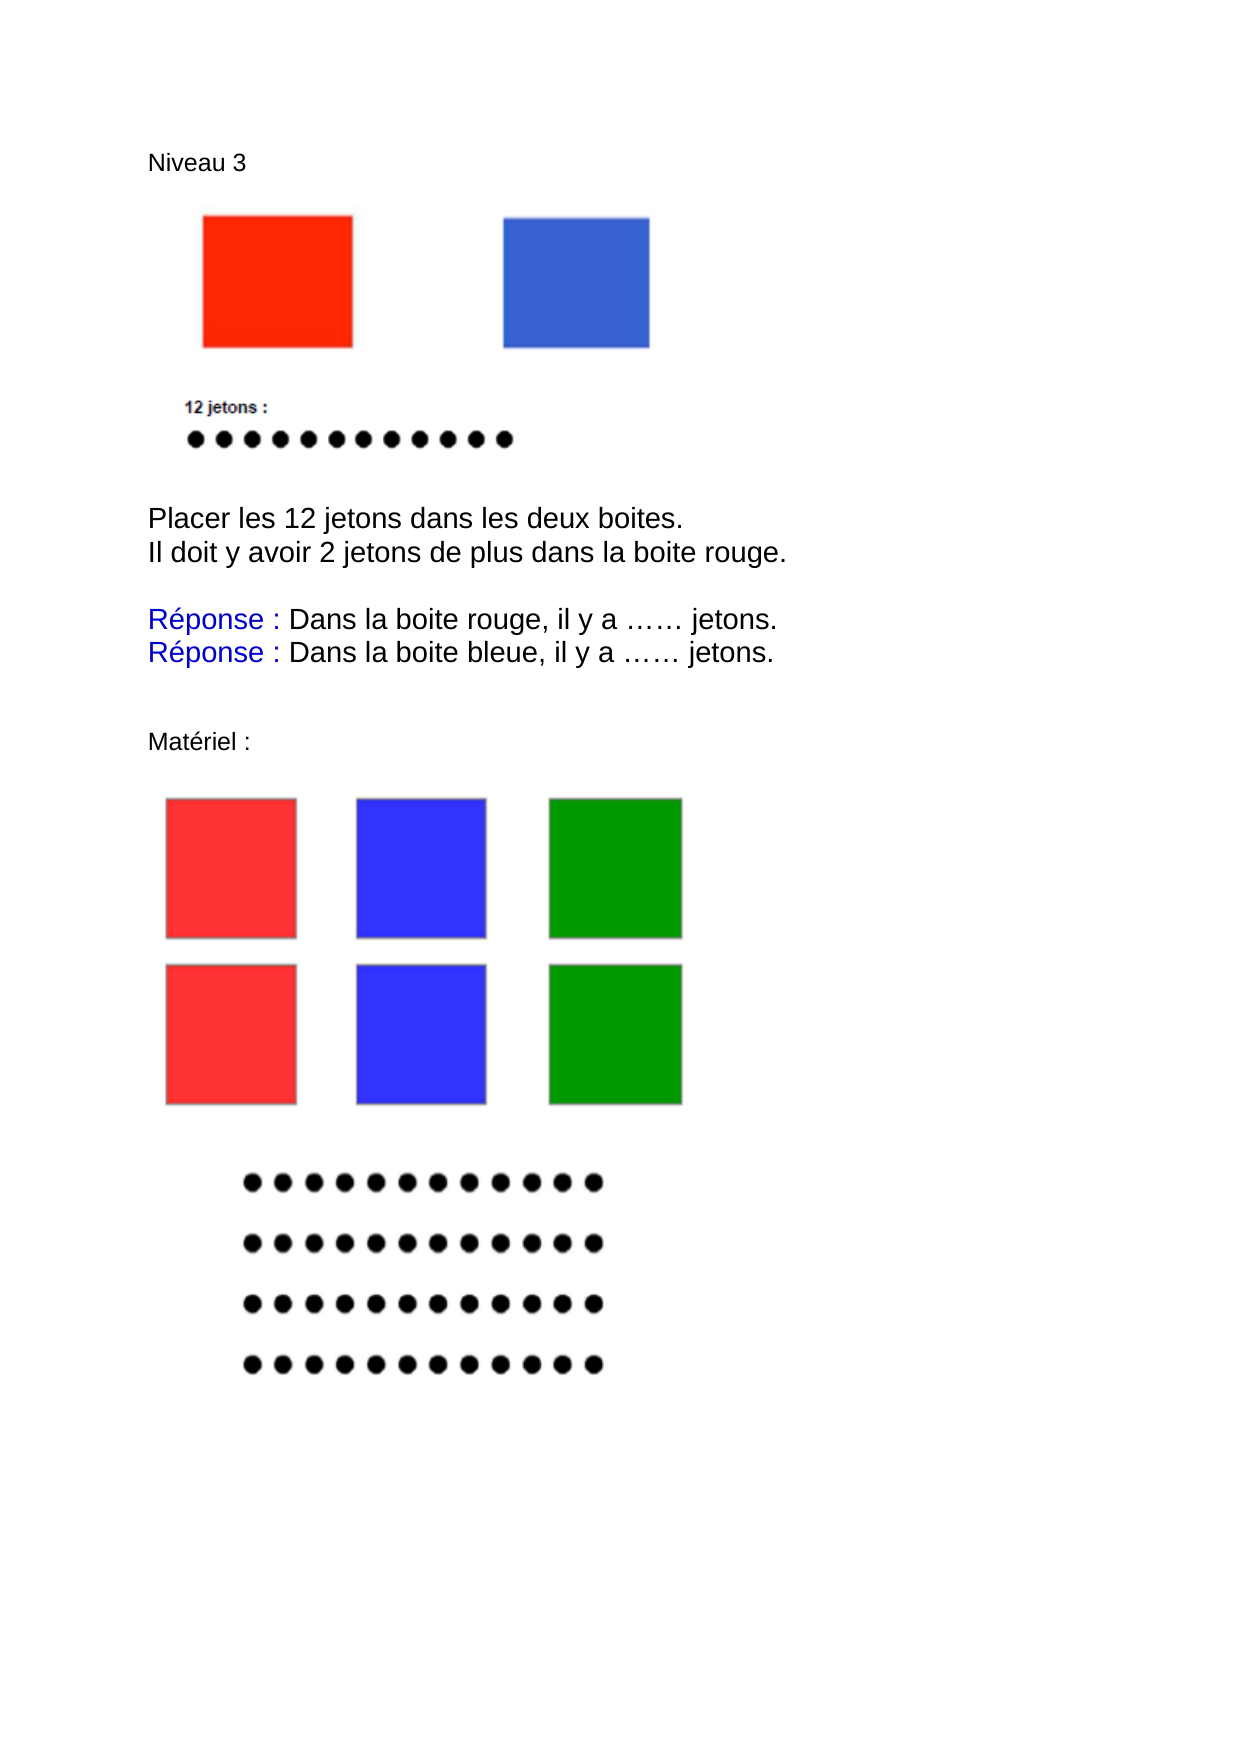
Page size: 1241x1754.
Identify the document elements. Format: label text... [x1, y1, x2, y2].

text Niveau 3 [148, 148, 1093, 176]
text Placer les 12 jetons dans les deux boites. [148, 501, 1093, 535]
text Il doit y avoir 2 jetons de plus dans la boite rouge. [148, 535, 1093, 568]
text Réponse : Dans la boite bleue, il y a …… jetons. [148, 636, 1093, 669]
text Matériel : [148, 727, 1093, 755]
picture [147, 784, 701, 1389]
text Réponse : Dans la boite rouge, il y a …… jetons. [148, 602, 1093, 636]
picture [147, 205, 714, 473]
